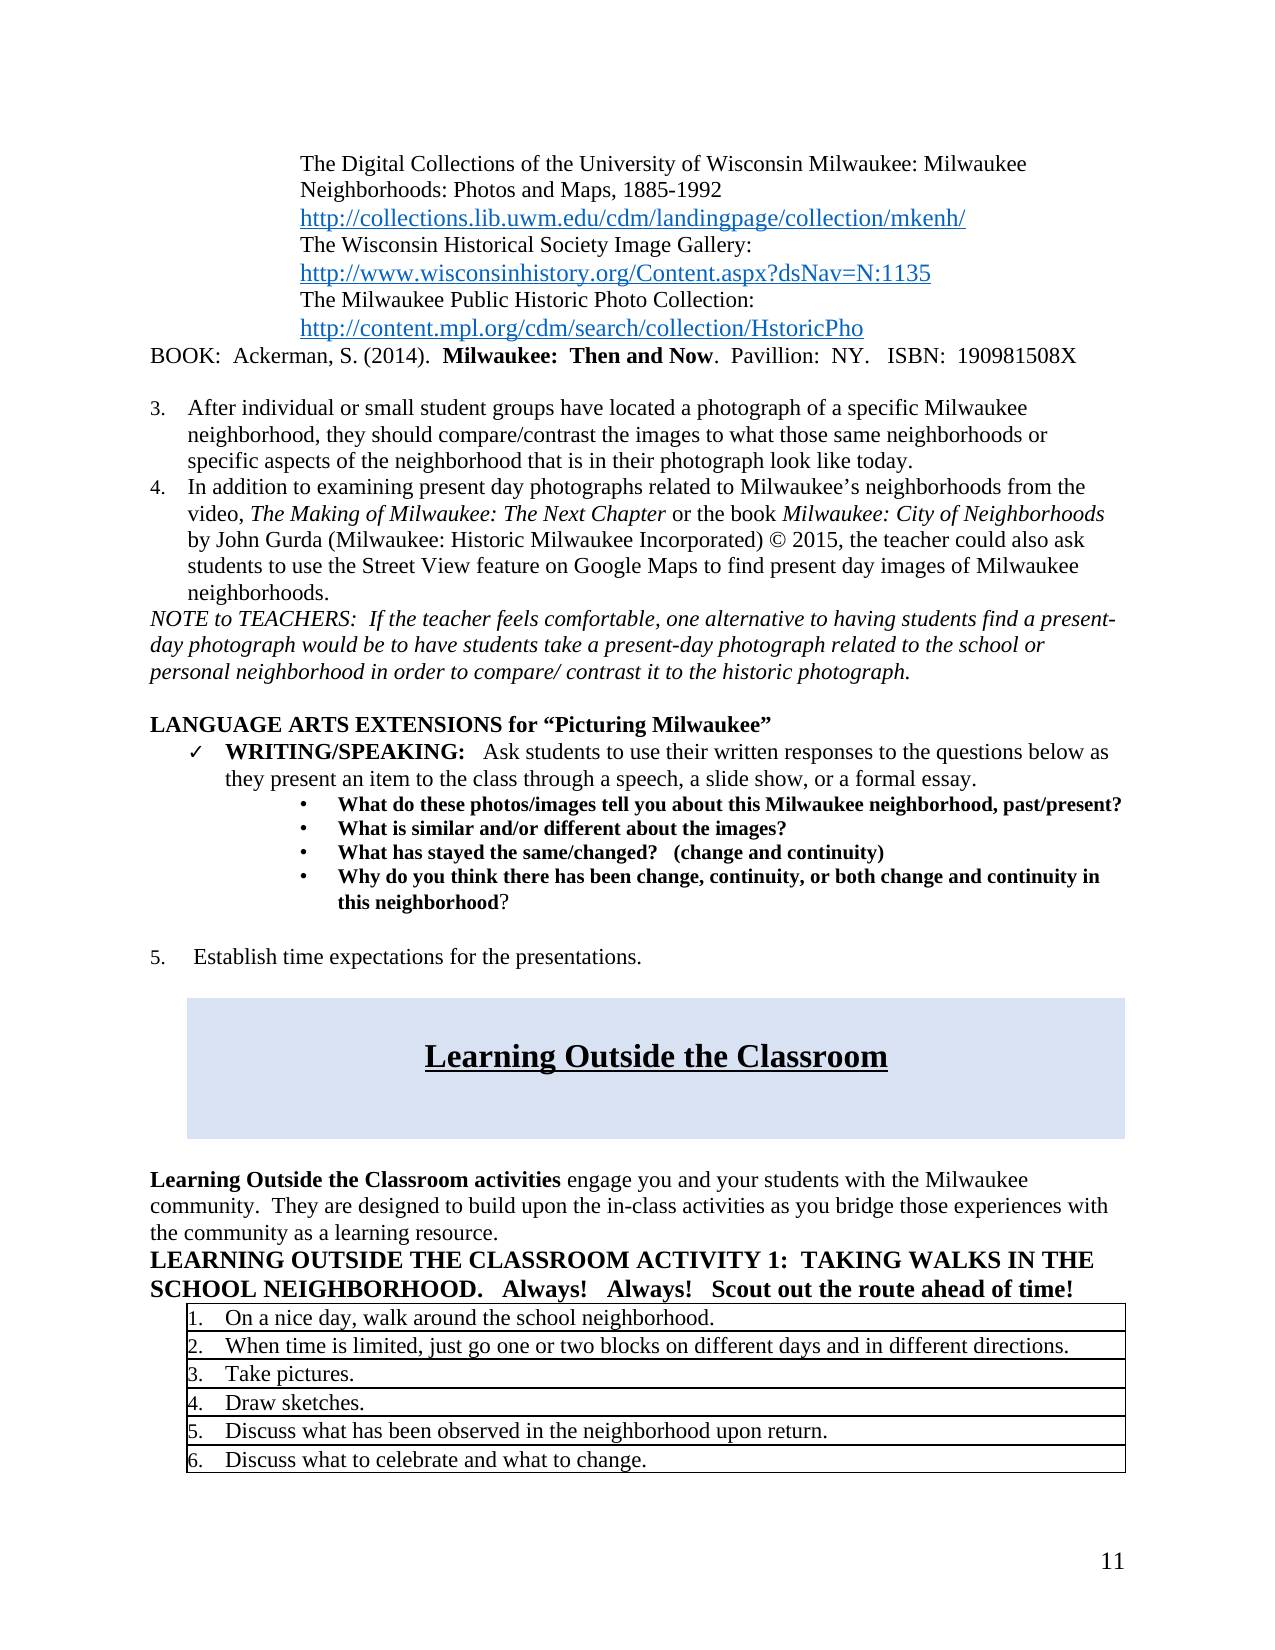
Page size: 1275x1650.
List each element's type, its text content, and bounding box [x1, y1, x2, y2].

list Establish time expectations for the presentations. [150, 943, 1125, 969]
text LEARNING OUTSIDE THE CLASSROOM ACTIVITY 1: TAKING WALKS IN THE SCHOOL NEIGHBORHOOD. Always! Always! Scout out the route ahead of time! [150, 1245, 1125, 1302]
list Draw sketches. [188, 1389, 1125, 1415]
text Learning Outside the Classroom activities engage you and your students with the Milwaukee community. They are designed to build upon the in-class activities as you bridge those experiences with the community as a learning resource. [150, 1166, 1125, 1245]
list Why do you think there has been change, continuity, or both change and continuity in this neighborhood? [300, 864, 1125, 914]
list WRITING/SPEAKING: Ask students to use their written responses to the questions below as they present an item to the class through a speech, a slide show, or a formal essay. [187, 737, 1125, 792]
list On a nice day, walk around the school neighborhood. [188, 1304, 1125, 1330]
list http://www.wisconsinhistory.org/Content.aspx?dsNav=N:1135 [225, 258, 1125, 287]
list What is similar and/or different about the images? [300, 816, 1125, 840]
list When time is limited, just go one or two blocks on different days and in different directions. [188, 1332, 1125, 1358]
list After individual or small student groups have located a photograph of a specific Milwaukee neighborhood, they should compare/contrast the images to what those same neighborhoods or specific aspects of the neighborhood that is in their photograph look like today. [150, 394, 1125, 473]
list Discuss what has been observed in the neighborhood upon return. [188, 1417, 1125, 1444]
list What has stayed the same/changed? (change and continuity) [300, 840, 1125, 864]
list http://collections.lib.uwm.edu/cdm/landingpage/collection/mkenh/ [225, 203, 1125, 231]
list Take pictures. [188, 1360, 1125, 1387]
list The Wisconsin Historical Society Image Gallery: [225, 231, 1125, 258]
list In addition to examining present day photographs related to Milwaukee’s neighborhoods from the video, The Making of Milwaukee: The Next Chapter or the book Milwaukee: City of Neighborhoods by John Gurda (Milwaukee: Historic Milwaukee Incorporated) © 2015, the teacher could also ask students to use the Street View feature on Google Maps to find present day images of Milwaukee neighborhoods. [150, 473, 1125, 605]
text BOOK: Ackerman, S. (2014). Milwaukee: Then and Now. Pavillion: NY. ISBN: 190981508X [150, 342, 1125, 368]
list The Milwaukee Public Historic Photo Collection: [225, 287, 1125, 313]
list Discuss what to celebrate and what to change. [188, 1446, 1125, 1472]
list LANGUAGE ARTS EXTENSIONS for “Picturing Milwaukee” [150, 711, 1125, 737]
list What do these photos/images tell you about this Milwaukee neighborhood, past/present? [300, 792, 1125, 816]
list Learning Outside the Classroom [187, 1037, 1125, 1075]
list The Digital Collections of the University of Wisconsin Milwaukee: Milwaukee Neighborhoods: Photos and Maps, 1885-1992 [225, 150, 1125, 203]
list http://content.mpl.org/cdm/search/collection/HstoricPho [225, 313, 1125, 342]
text NOTE to TEACHERS: If the teacher feels comfortable, one alternative to having students find a present-day photograph would be to have students take a present-day photograph related to the school or personal neighborhood in order to compare/ contrast it to the historic photograph. [150, 605, 1125, 684]
